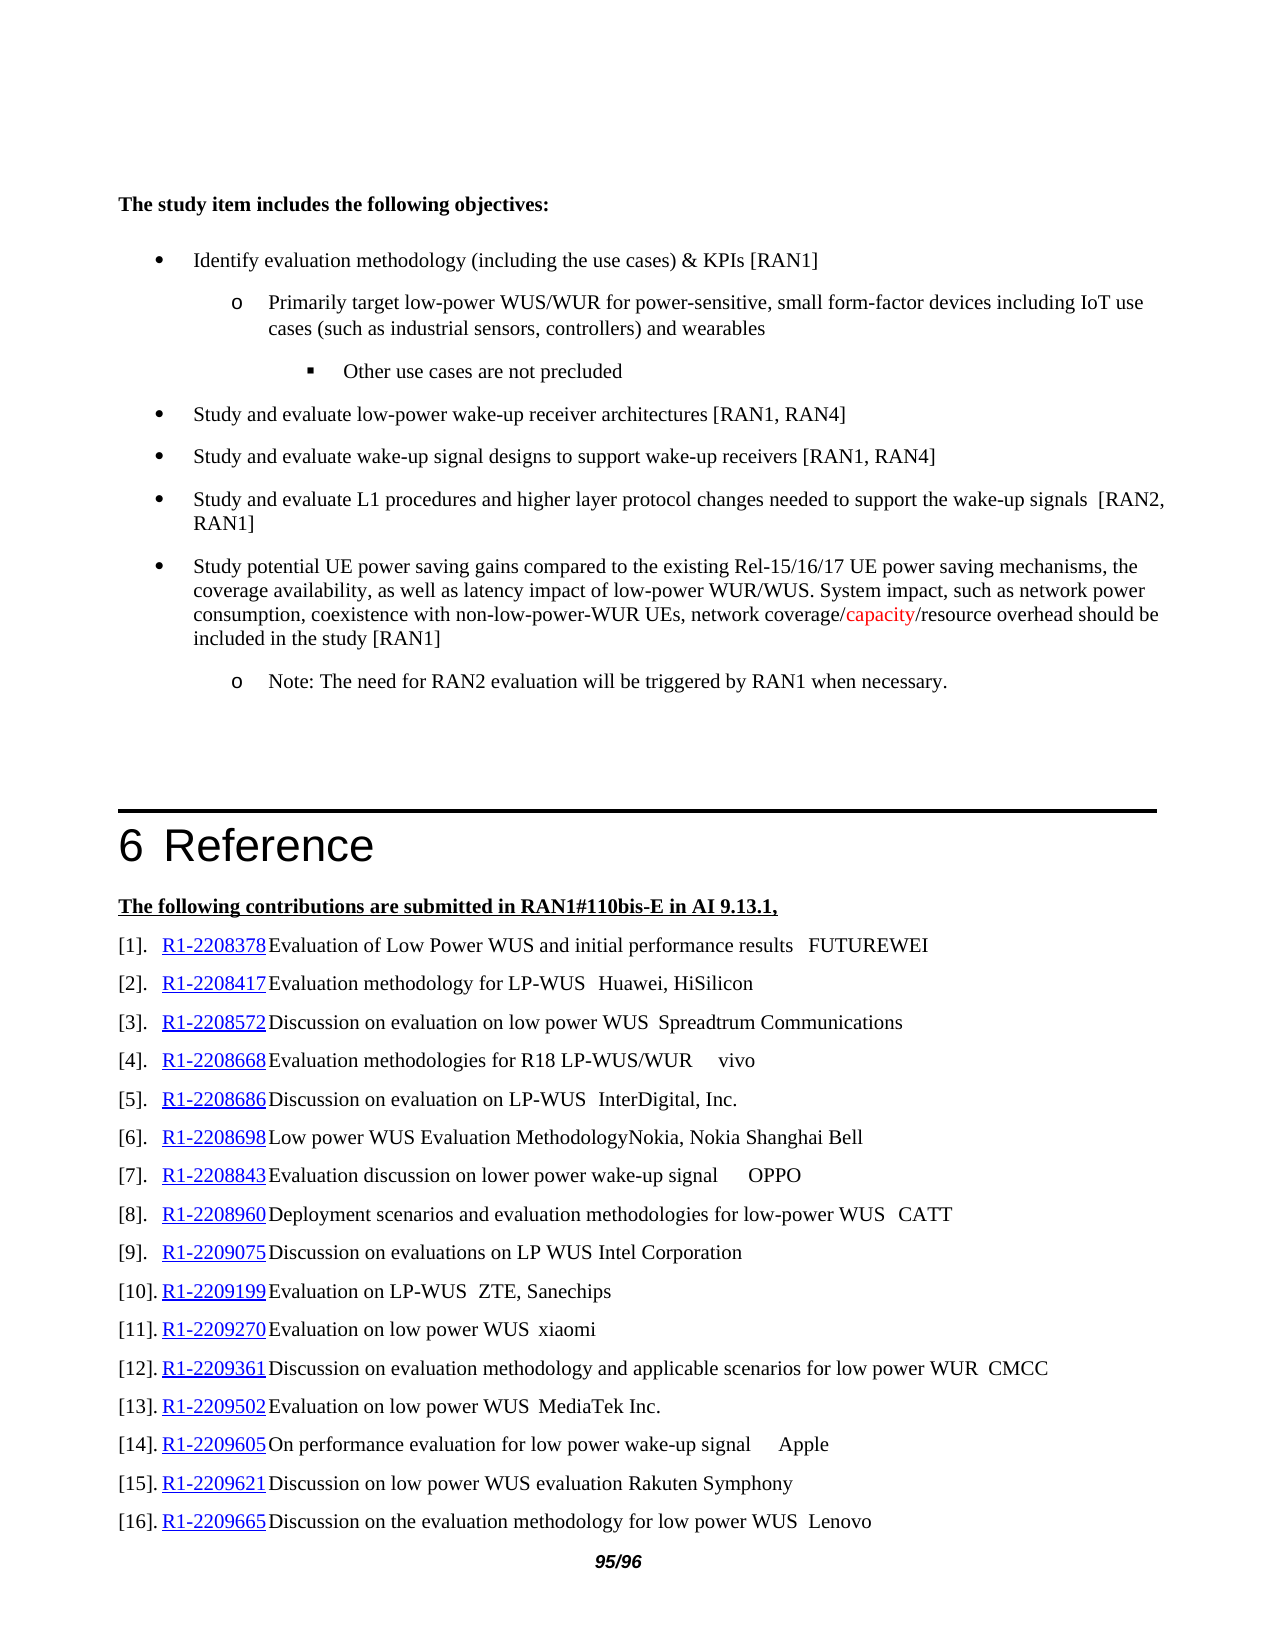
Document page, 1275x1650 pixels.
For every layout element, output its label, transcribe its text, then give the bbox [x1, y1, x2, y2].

list R1-2208668 Evaluation methodologies for R18 LP-WUS/WUR vivo [118, 1048, 1157, 1072]
list R1-2209621 Discussion on low power WUS evaluation Rakuten Symphony [118, 1471, 1157, 1495]
list R1-2209270 Evaluation on low power WUS xiaomi [118, 1317, 1157, 1341]
list R1-2209665 Discussion on the evaluation methodology for low power WUS Lenovo [118, 1509, 1157, 1533]
list Study and evaluate low-power wake-up receiver architectures [RAN1, RAN4] [156, 402, 1167, 426]
list R1-2208960 Deployment scenarios and evaluation methodologies for low-power WUS CATT [118, 1202, 1157, 1226]
list Primarily target low-power WUS/WUR for power-sensitive, small form-factor devices including IoT use cases (such as industrial sensors, controllers) and wearables [231, 290, 1167, 340]
list Note: The need for RAN2 evaluation will be triggered by RAN1 when necessary. [231, 669, 1167, 695]
list Other use cases are not precluded [306, 359, 1167, 383]
text The study item includes the following objectives: [118, 192, 1167, 216]
list R1-2209502 Evaluation on low power WUS MediaTek Inc. [118, 1394, 1157, 1418]
list Study potential UE power saving gains compared to the existing Rel-15/16/17 UE power saving mechanisms, the coverage availability, as well as latency impact of low-power WUR/WUS. System impact, such as network power consumption, coexistence with non-low-power-WUR UEs, network coverage/capacity/resource overhead should be included in the study [RAN1] [156, 554, 1167, 650]
list R1-2208843 Evaluation discussion on lower power wake-up signal OPPO [118, 1163, 1157, 1187]
list Study and evaluate wake-up signal designs to support wake-up receivers [RAN1, RAN4] [156, 444, 1167, 468]
list R1-2209361 Discussion on evaluation methodology and applicable scenarios for low power WUR CMCC [118, 1356, 1157, 1379]
list R1-2209605 On performance evaluation for low power wake-up signal Apple [118, 1432, 1157, 1456]
list Identify evaluation methodology (including the use cases) & KPIs [RAN1] [156, 247, 1167, 272]
text The following contributions are submitted in RAN1#110bis-E in AI 9.13.1, [118, 894, 1157, 918]
list R1-2208686 Discussion on evaluation on LP-WUS InterDigital, Inc. [118, 1086, 1157, 1111]
list R1-2208698 Low power WUS Evaluation Methodology Nokia, Nokia Shanghai Bell [118, 1125, 1157, 1149]
list R1-2209199 Evaluation on LP-WUS ZTE, Sanechips [118, 1279, 1157, 1303]
list R1-2208378 Evaluation of Low Power WUS and initial performance results FUTUREWEI [118, 933, 1157, 957]
list R1-2208417 Evaluation methodology for LP-WUS Huawei, HiSilicon [118, 971, 1157, 995]
list R1-2208572 Discussion on evaluation on low power WUS Spreadtrum Communications [118, 1009, 1157, 1034]
subtitle Reference [118, 813, 1157, 871]
list R1-2209075 Discussion on evaluations on LP WUS Intel Corporation [118, 1240, 1157, 1264]
list Study and evaluate L1 procedures and higher layer protocol changes needed to support the wake-up signals [RAN2, RAN1] [156, 487, 1167, 535]
